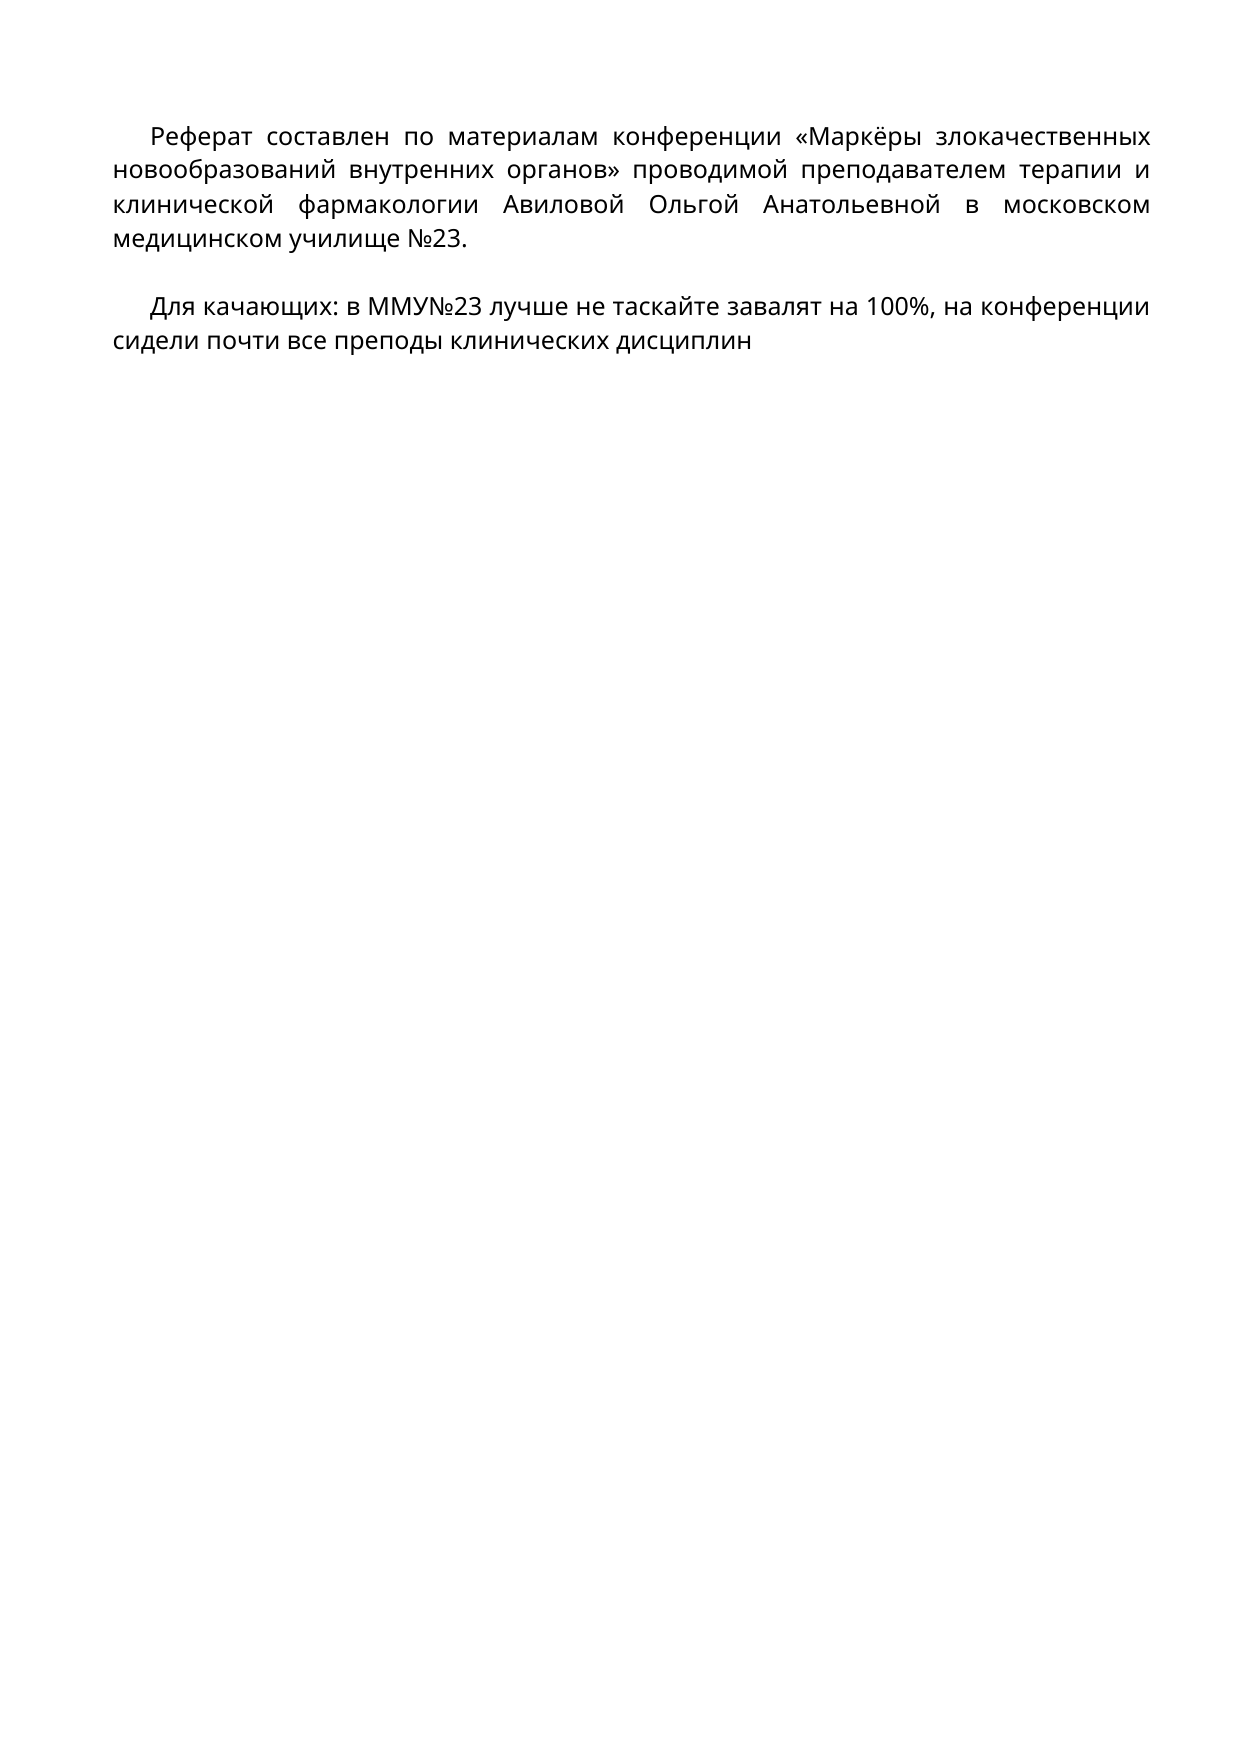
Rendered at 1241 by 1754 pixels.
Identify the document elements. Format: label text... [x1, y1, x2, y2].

text Для качающих: в ММУ№23 лучше не таскайте завалят на 100%, на конференции сидели почти все преподы клинических дисциплин [112, 288, 1152, 357]
text Реферат составлен по материалам конференции «Маркёры злокачественных новообразований внутренних органов» проводимой преподавателем терапии и клинической фармакологии Авиловой Ольгой Анатольевной в московском медицинском училище №23. [112, 118, 1152, 254]
